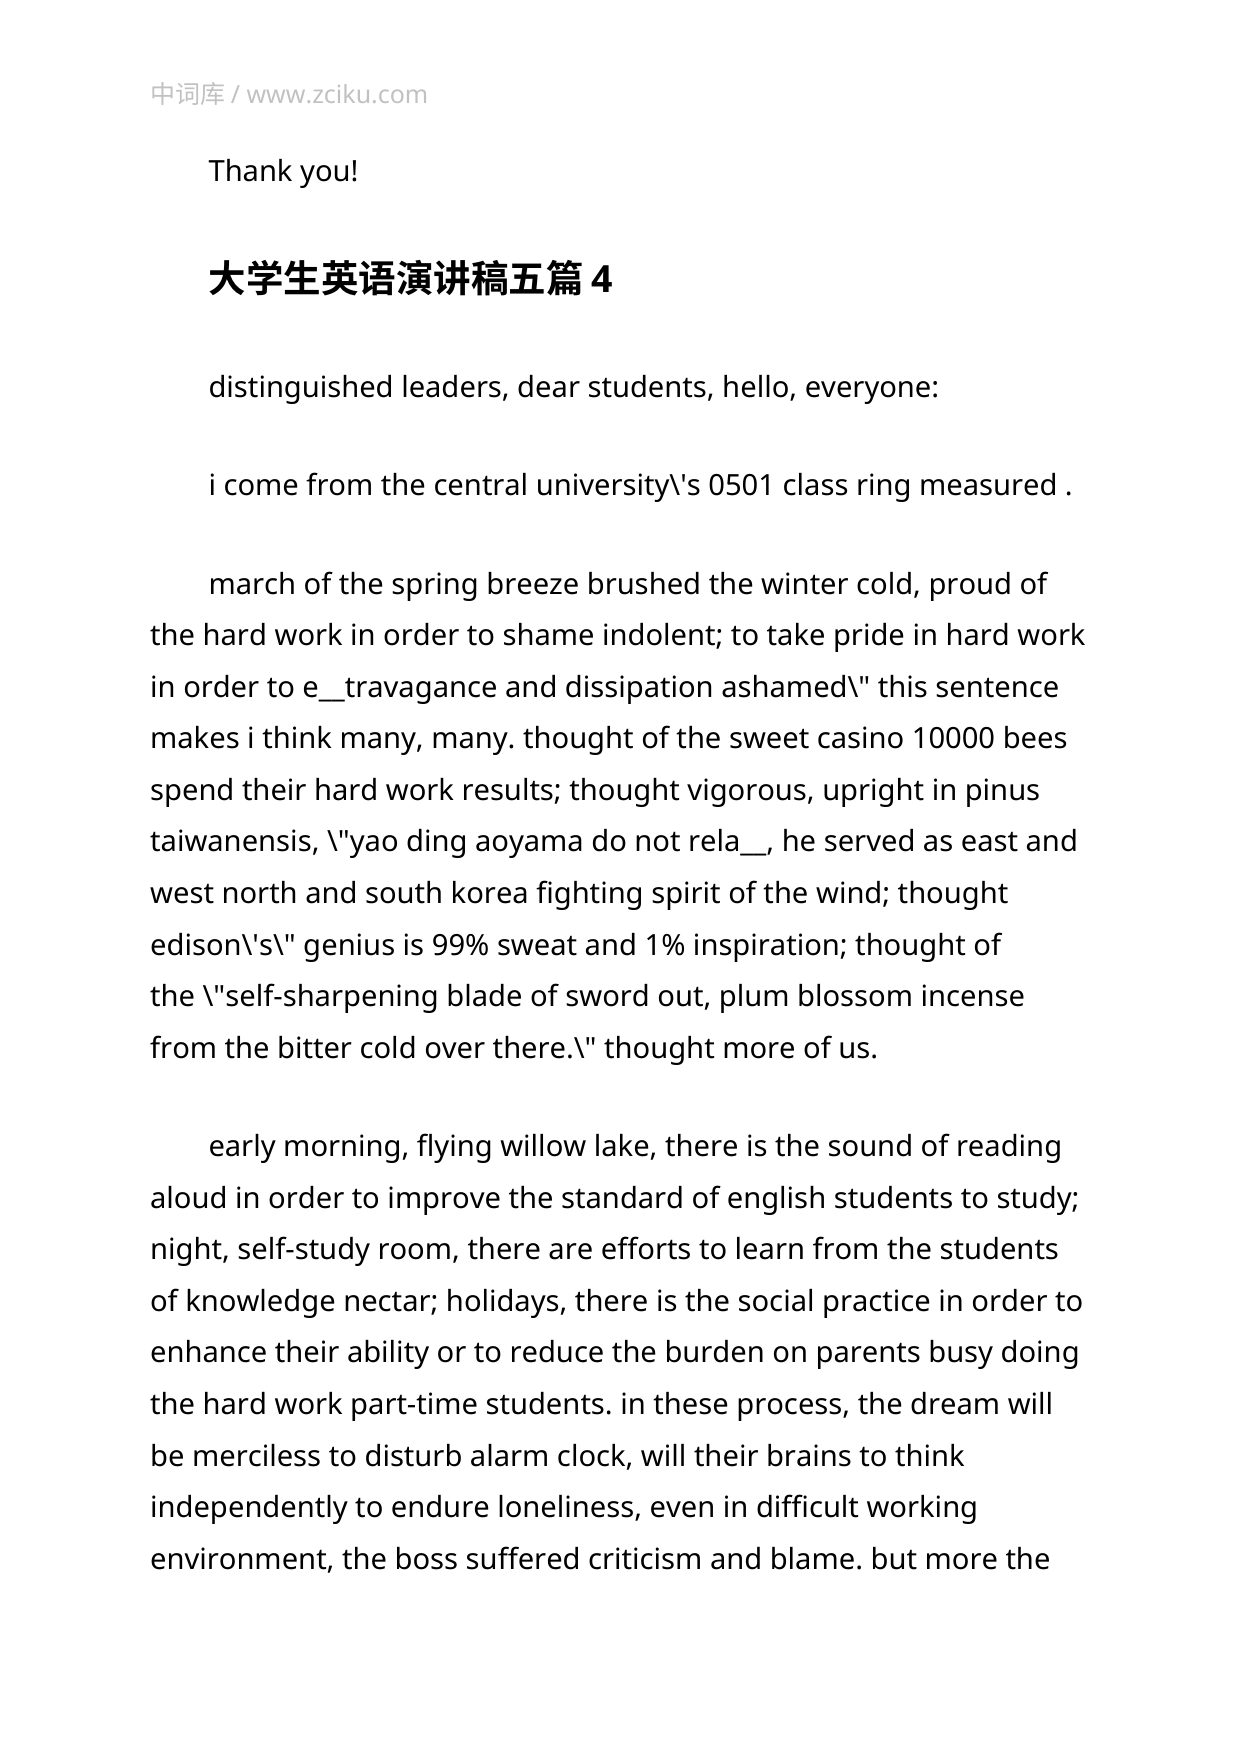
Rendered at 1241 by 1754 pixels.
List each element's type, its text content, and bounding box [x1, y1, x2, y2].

text Thank you! [150, 150, 1090, 190]
text i come from the central university\'s 0501 class ring measured . [150, 464, 1090, 504]
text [150, 1125, 1090, 1578]
text distinguished leaders, dear students, hello, everyone: [150, 366, 1090, 406]
text 大学生英语演讲稿五篇4 [150, 248, 1090, 303]
text march of the spring breeze brushed the winter cold, proud of the hard work in order to shame indolent; to take pride in hard work in order to e__travagance and dissipation ashamed\" this sentence makes i think many, many. thought of the sweet casino 10000 bees spend their hard work results; thought vigorous, upright in pinus taiwanensis, \"yao ding aoyama do not rela__, he served as east and west north and south korea fighting spirit of the wind; thought edison\'s\" genius is 99% sweat and 1% inspiration; thought of the \"self-sharpening blade of sword out, plum blossom incense from the bitter cold over there.\" thought more of us. [150, 563, 1090, 1067]
